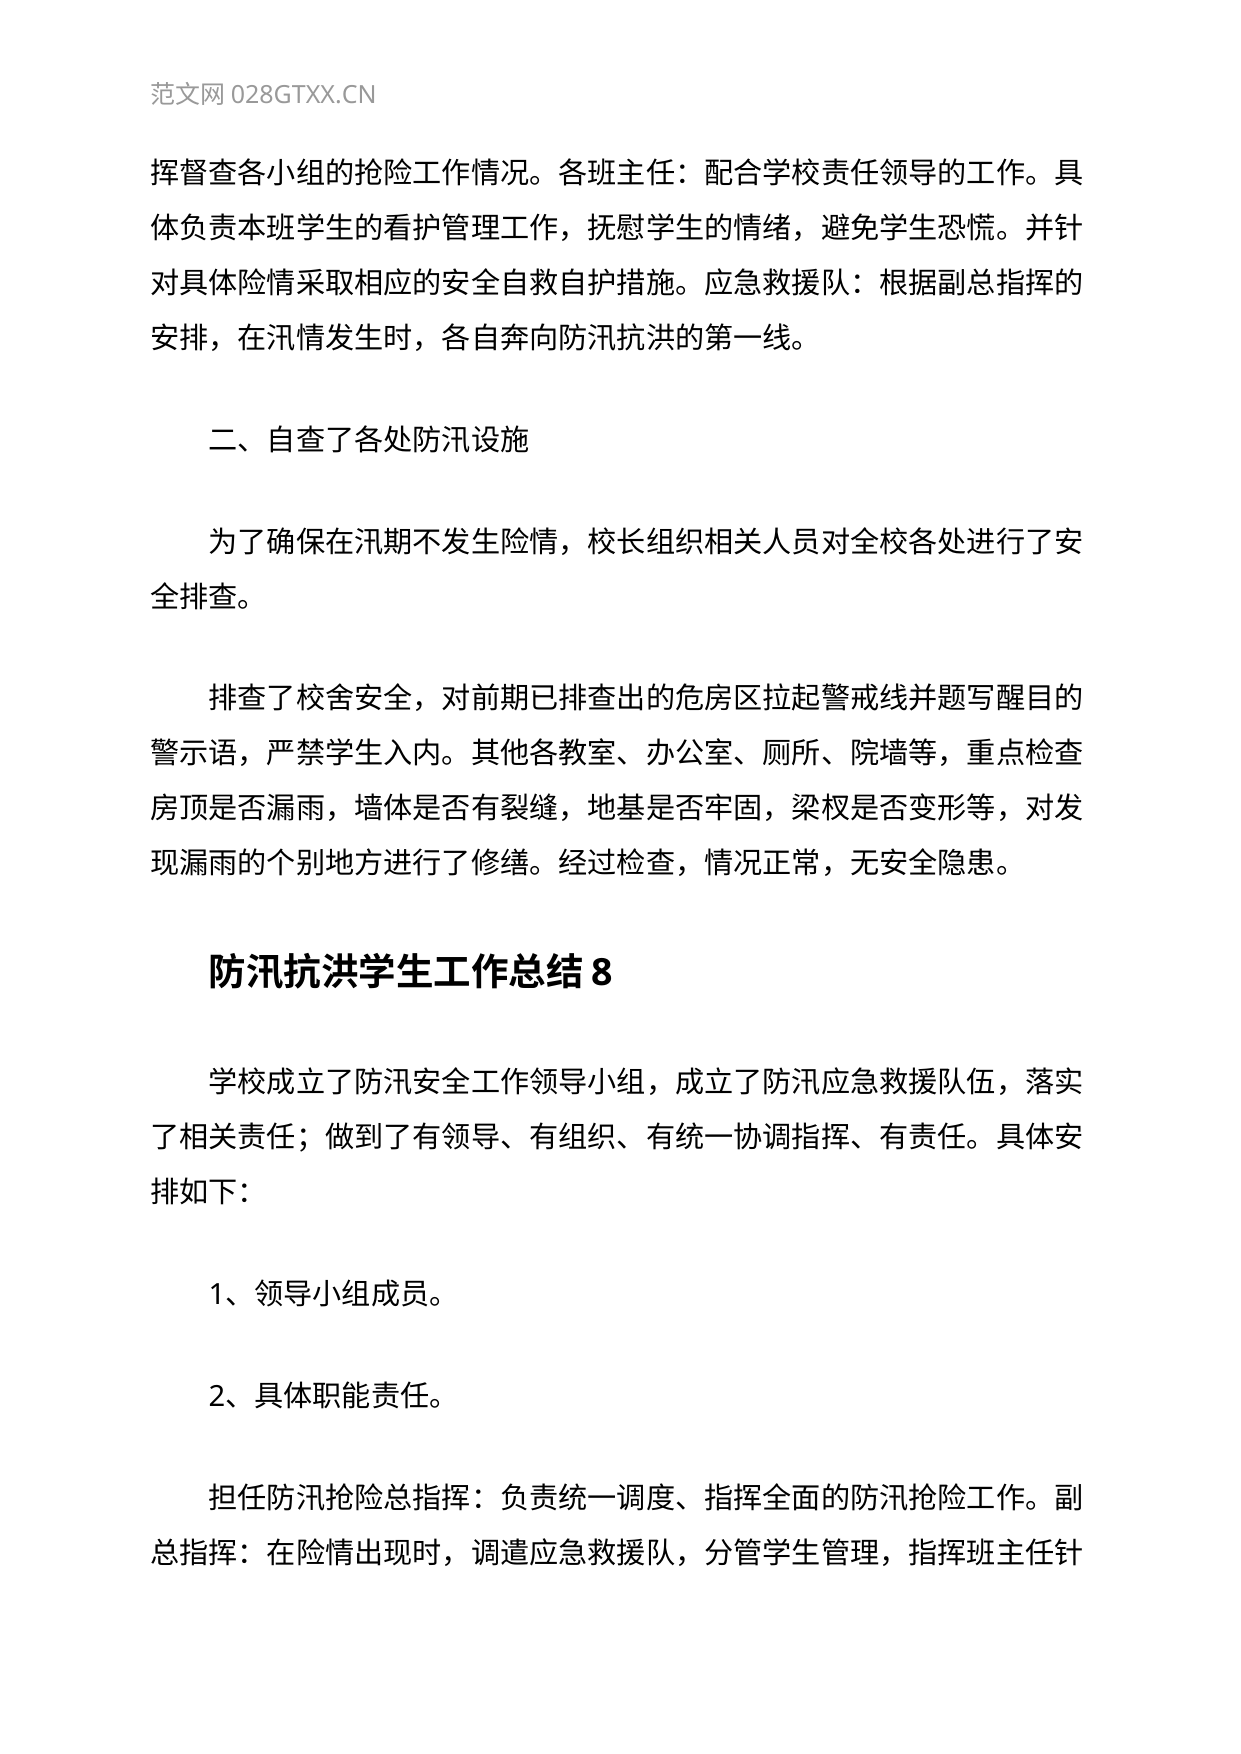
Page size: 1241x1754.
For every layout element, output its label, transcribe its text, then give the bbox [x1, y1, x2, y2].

text 二、自查了各处防汛设施 [150, 416, 1090, 459]
text 学校成立了防汛安全工作领导小组，成立了防汛应急救援队伍，落实了相关责任；做到了有领导、有组织、有统一协调指挥、有责任。具体安排如下： [150, 1059, 1090, 1211]
text 1、领导小组成员。 [150, 1271, 1090, 1313]
text 防汛抗洪学生工作总结8 [150, 941, 1090, 996]
text 2、具体职能责任。 [150, 1372, 1090, 1415]
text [150, 1474, 1090, 1572]
text 排查了校舍安全，对前期已排查出的危房区拉起警戒线并题写醒目的警示语，严禁学生入内。其他各教室、办公室、厕所、院墙等，重点检查房顶是否漏雨，墙体是否有裂缝，地基是否牢固，梁杈是否变形等，对发现漏雨的个别地方进行了修缮。经过检查，情况正常，无安全隐患。 [150, 675, 1090, 882]
text 为了确保在汛期不发生险情，校长组织相关人员对全校各处进行了安全排查。 [150, 518, 1090, 615]
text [150, 150, 1090, 357]
